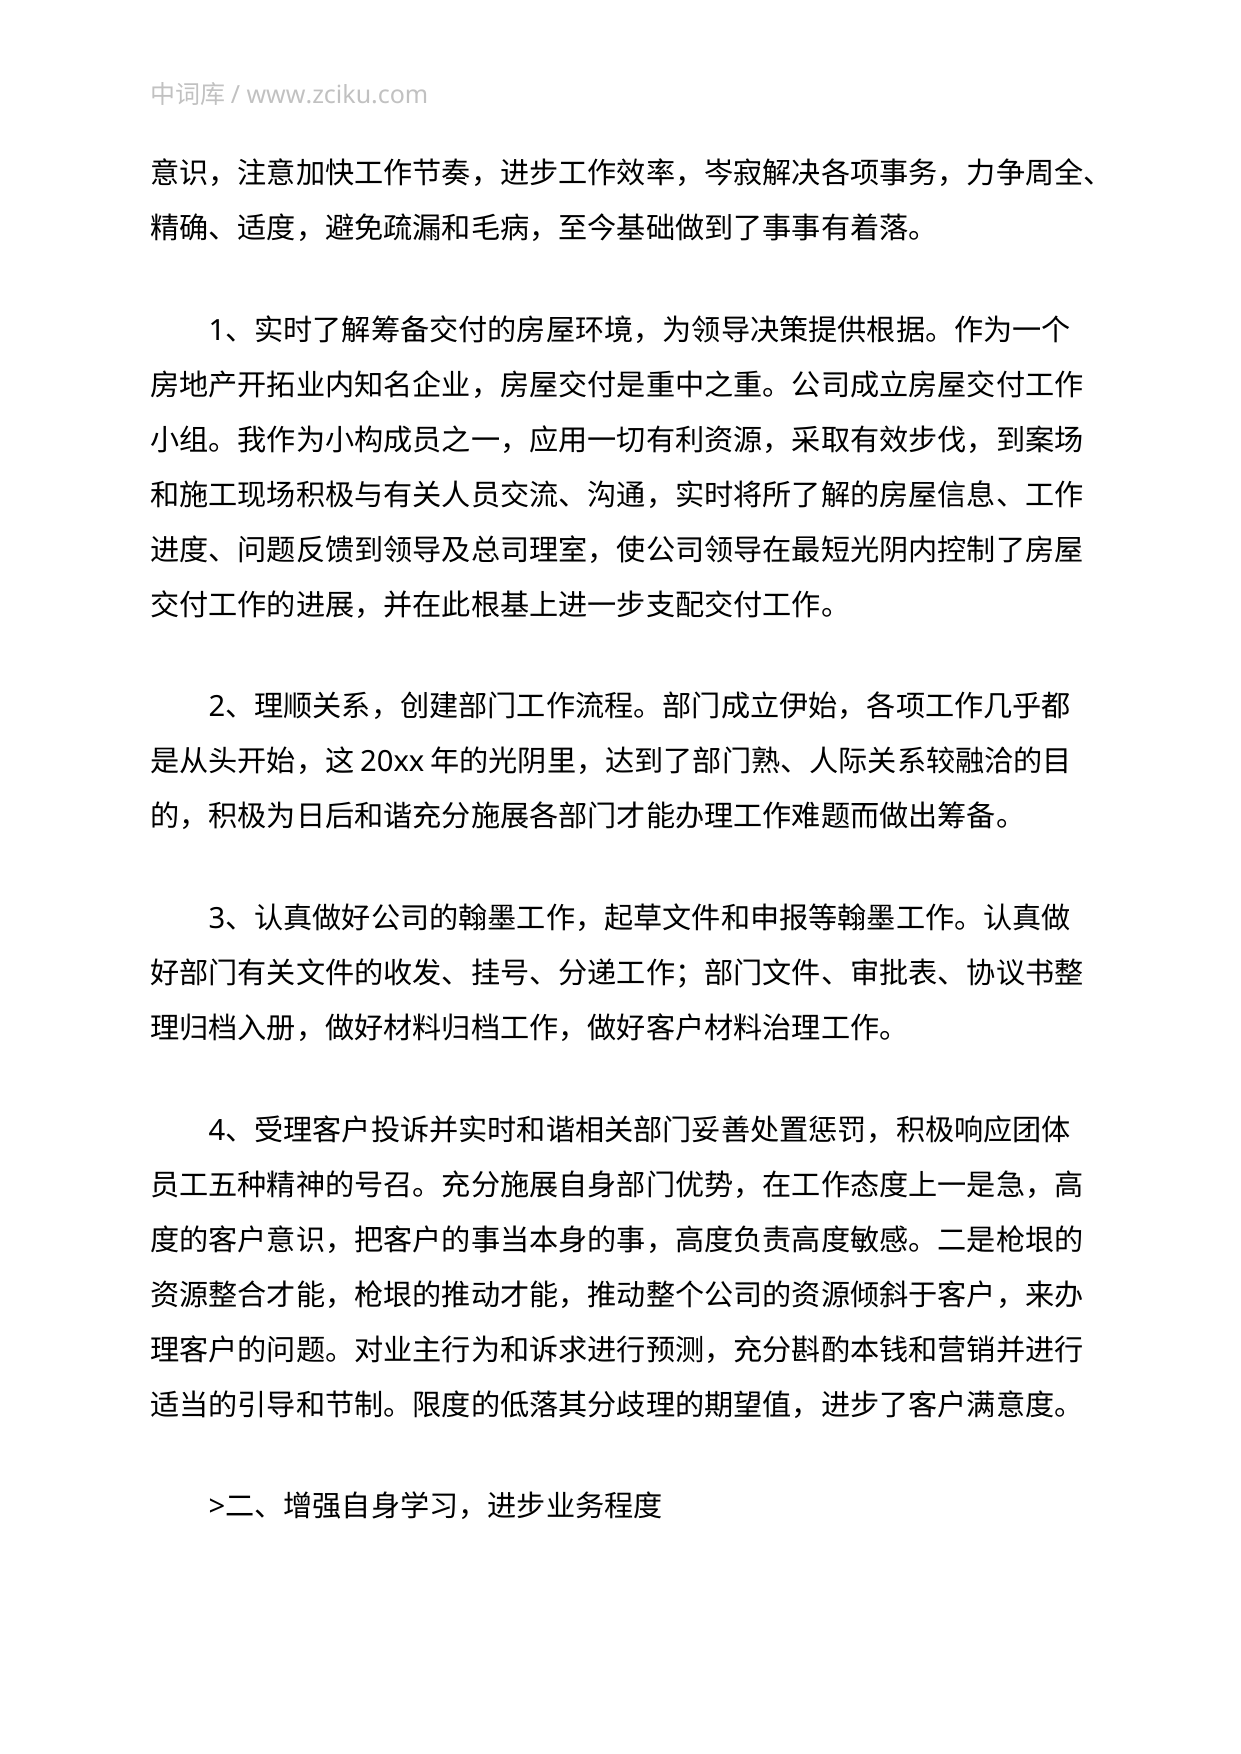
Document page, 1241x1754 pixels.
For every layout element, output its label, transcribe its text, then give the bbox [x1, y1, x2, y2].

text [150, 150, 1090, 247]
text 1、实时了解筹备交付的房屋环境，为领导决策提供根据。作为一个房地产开拓业内知名企业，房屋交付是重中之重。公司成立房屋交付工作小组。我作为小构成员之一，应用一切有利资源，采取有效步伐，到案场和施工现场积极与有关人员交流、沟通，实时将所了解的房屋信息、工作进度、问题反馈到领导及总司理室，使公司领导在最短光阴内控制了房屋交付工作的进展，并在此根基上进一步支配交付工作。 [150, 307, 1090, 623]
text >二、增强自身学习，进步业务程度 [150, 1483, 1090, 1525]
text 2、理顺关系，创建部门工作流程。部门成立伊始，各项工作几乎都是从头开始，这20xx年的光阴里，达到了部门熟、人际关系较融洽的目的，积极为日后和谐充分施展各部门才能办理工作难题而做出筹备。 [150, 683, 1090, 835]
text 3、认真做好公司的翰墨工作，起草文件和申报等翰墨工作。认真做好部门有关文件的收发、挂号、分递工作；部门文件、审批表、协议书整理归档入册，做好材料归档工作，做好客户材料治理工作。 [150, 895, 1090, 1047]
text 4、受理客户投诉并实时和谐相关部门妥善处置惩罚，积极响应团体员工五种精神的号召。充分施展自身部门优势，在工作态度上一是急，高度的客户意识，把客户的事当本身的事，高度负责高度敏感。二是枪垠的资源整合才能，枪垠的推动才能，推动整个公司的资源倾斜于客户，来办理客户的问题。对业主行为和诉求进行预测，充分斟酌本钱和营销并进行适当的引导和节制。限度的低落其分歧理的期望值，进步了客户满意度。 [150, 1106, 1090, 1423]
